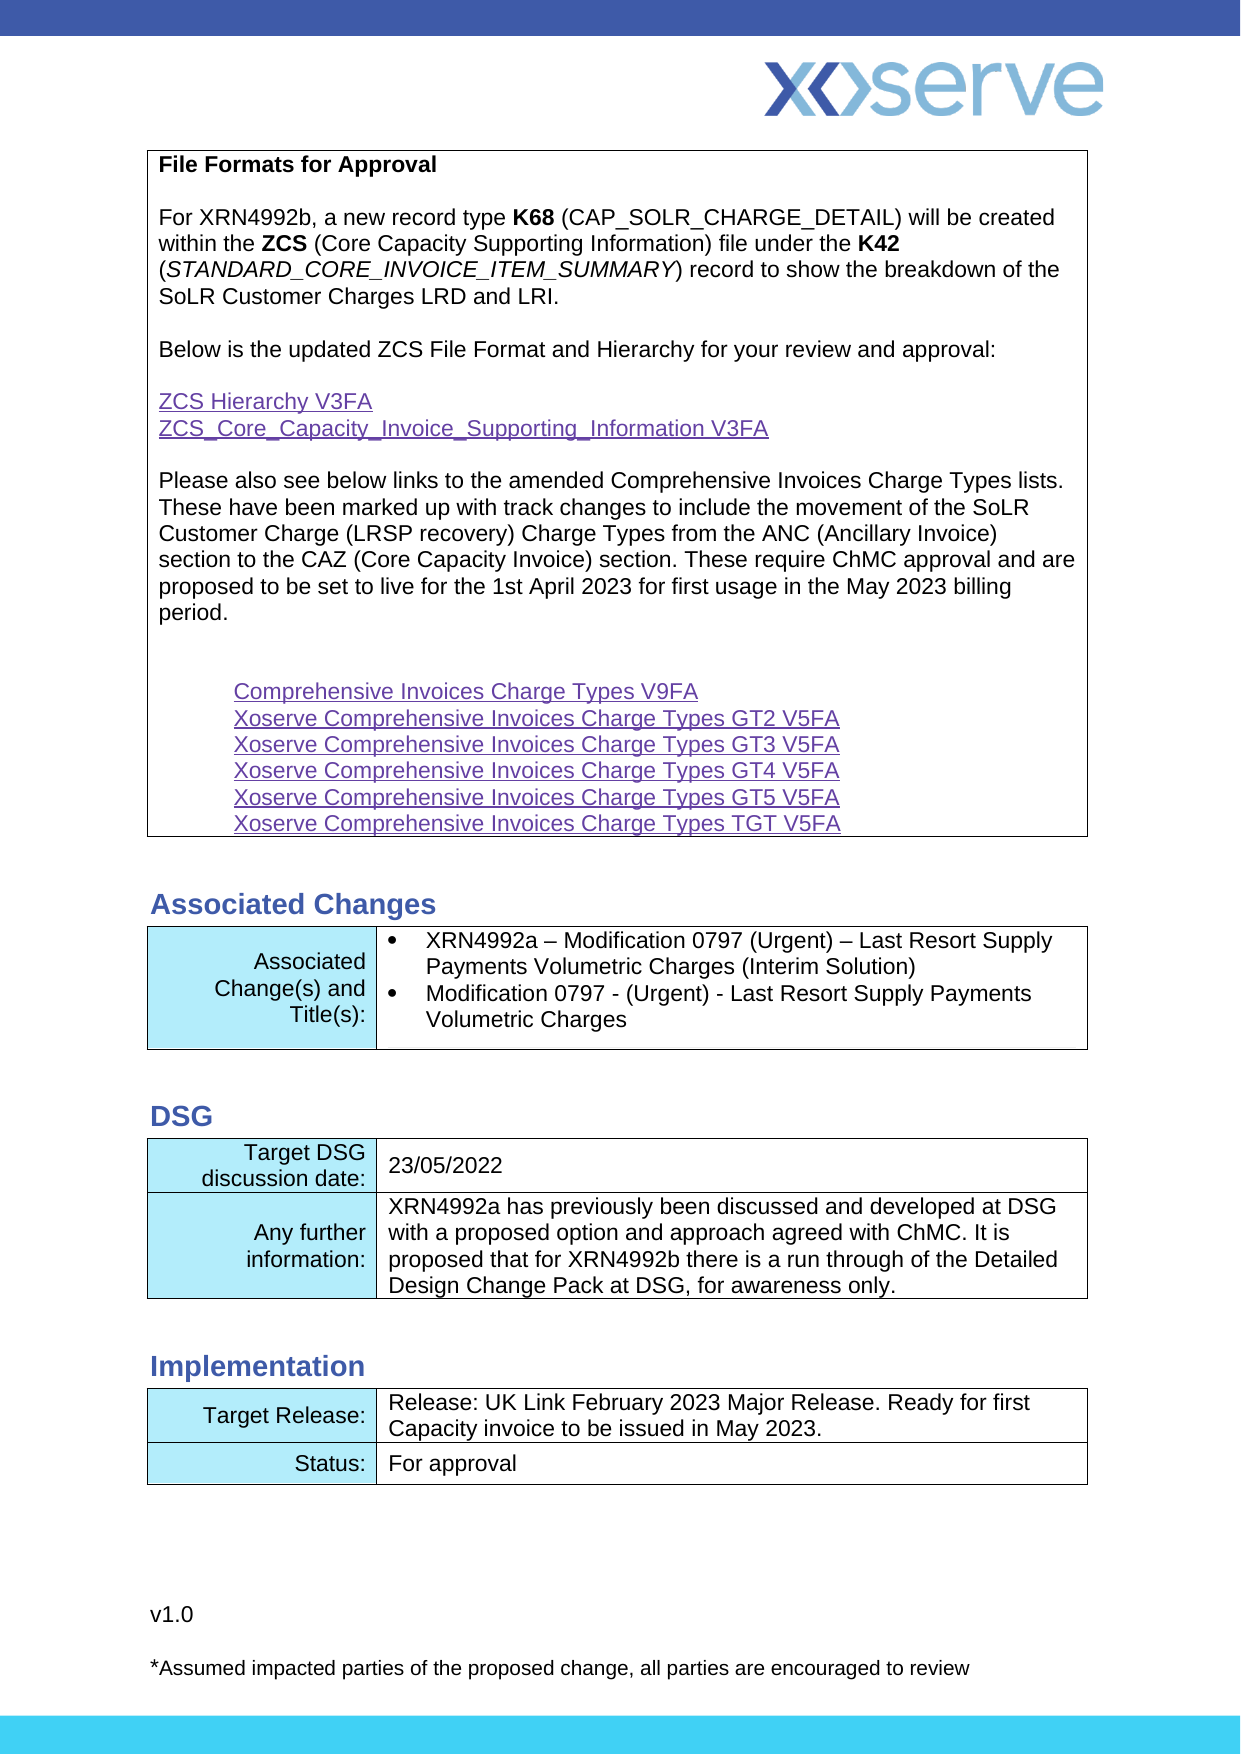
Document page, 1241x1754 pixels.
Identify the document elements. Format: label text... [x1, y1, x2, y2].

table_cell For approval [377, 1443, 1087, 1483]
table_cell Status: [148, 1443, 376, 1483]
table_header 23/05/2022 [377, 1139, 1087, 1192]
table_cell XRN4992a has previously been discussed and developed at DSG with a proposed option and approach agreed with ChMC. It is proposed that for XRN4992b there is a run through of the Detailed Design Change Pack at DSG, for awareness only. [377, 1193, 1087, 1298]
table_cell Any further information: [148, 1193, 376, 1298]
table_header XRN4992a – Modification 0797 (Urgent) – Last Resort Supply Payments Volumetric Charges (Interim Solution) Modification 0797 - (Urgent) - Last Resort Supply Payments Volumetric Charges [377, 927, 1087, 1048]
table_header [148, 151, 1087, 836]
table_header Target DSG discussion date: [148, 1139, 376, 1192]
picture [764, 62, 1104, 116]
table_header Target Release: [148, 1389, 376, 1442]
table_header Release: UK Link February 2023 Major Release. Ready for first Capacity invoice to be issued in May 2023. [377, 1389, 1087, 1442]
subtitle DSG [150, 1099, 1090, 1133]
subtitle Associated Changes [150, 887, 1090, 921]
subtitle Implementation [150, 1349, 1090, 1383]
table_header Associated Change(s) and Title(s): [148, 927, 376, 1048]
